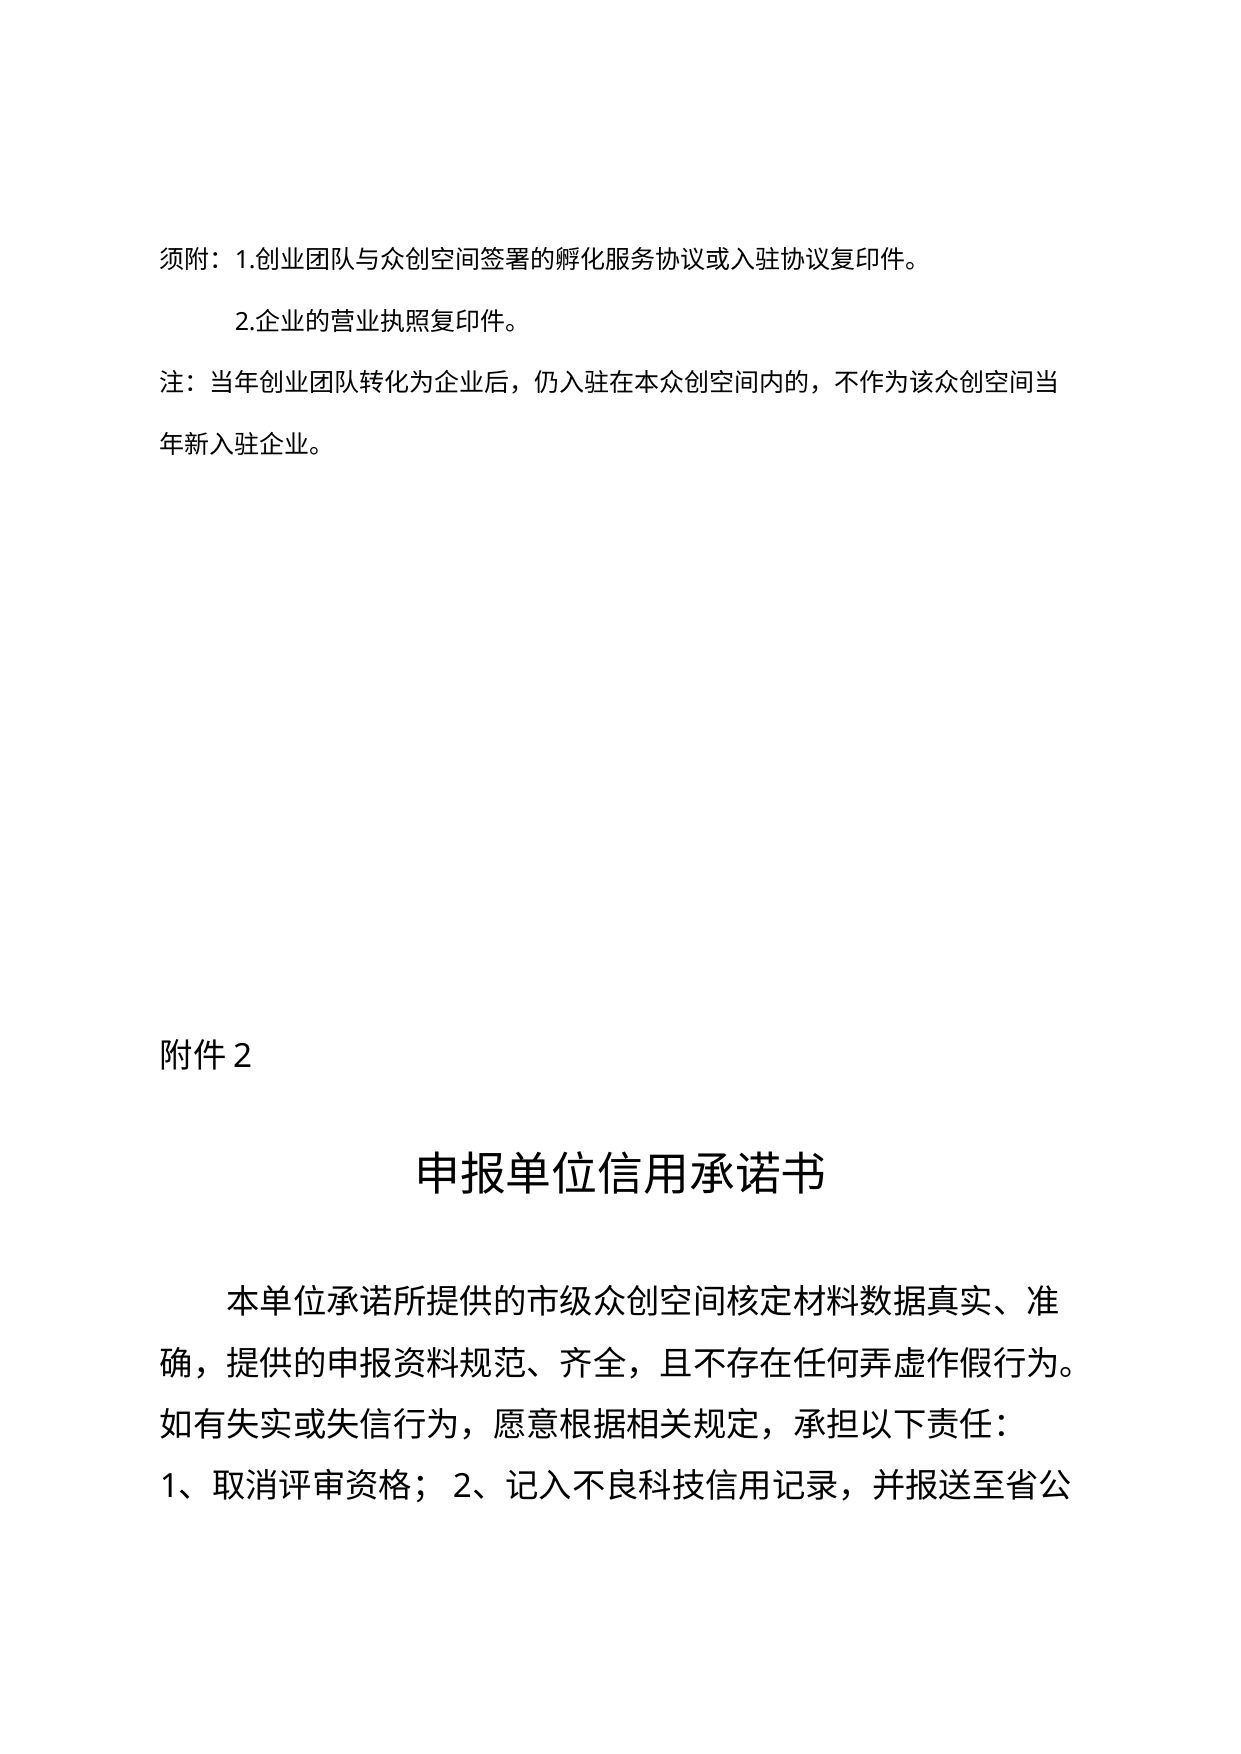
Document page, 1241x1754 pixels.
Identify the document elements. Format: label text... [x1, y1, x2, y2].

text 注：当年创业团队转化为企业后，仍入驻在本众创空间内的，不作为该众创空间当年新入驻企业。 [159, 342, 1081, 465]
text 2.企业的营业执照复印件。 [159, 281, 1081, 342]
text 申报单位信用承诺书 [159, 1141, 1081, 1203]
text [159, 1264, 1081, 1510]
text 附件2 [159, 1018, 1081, 1080]
text 须附：1.创业团队与众创空间签署的孵化服务协议或入驻协议复印件。 [159, 219, 1081, 281]
